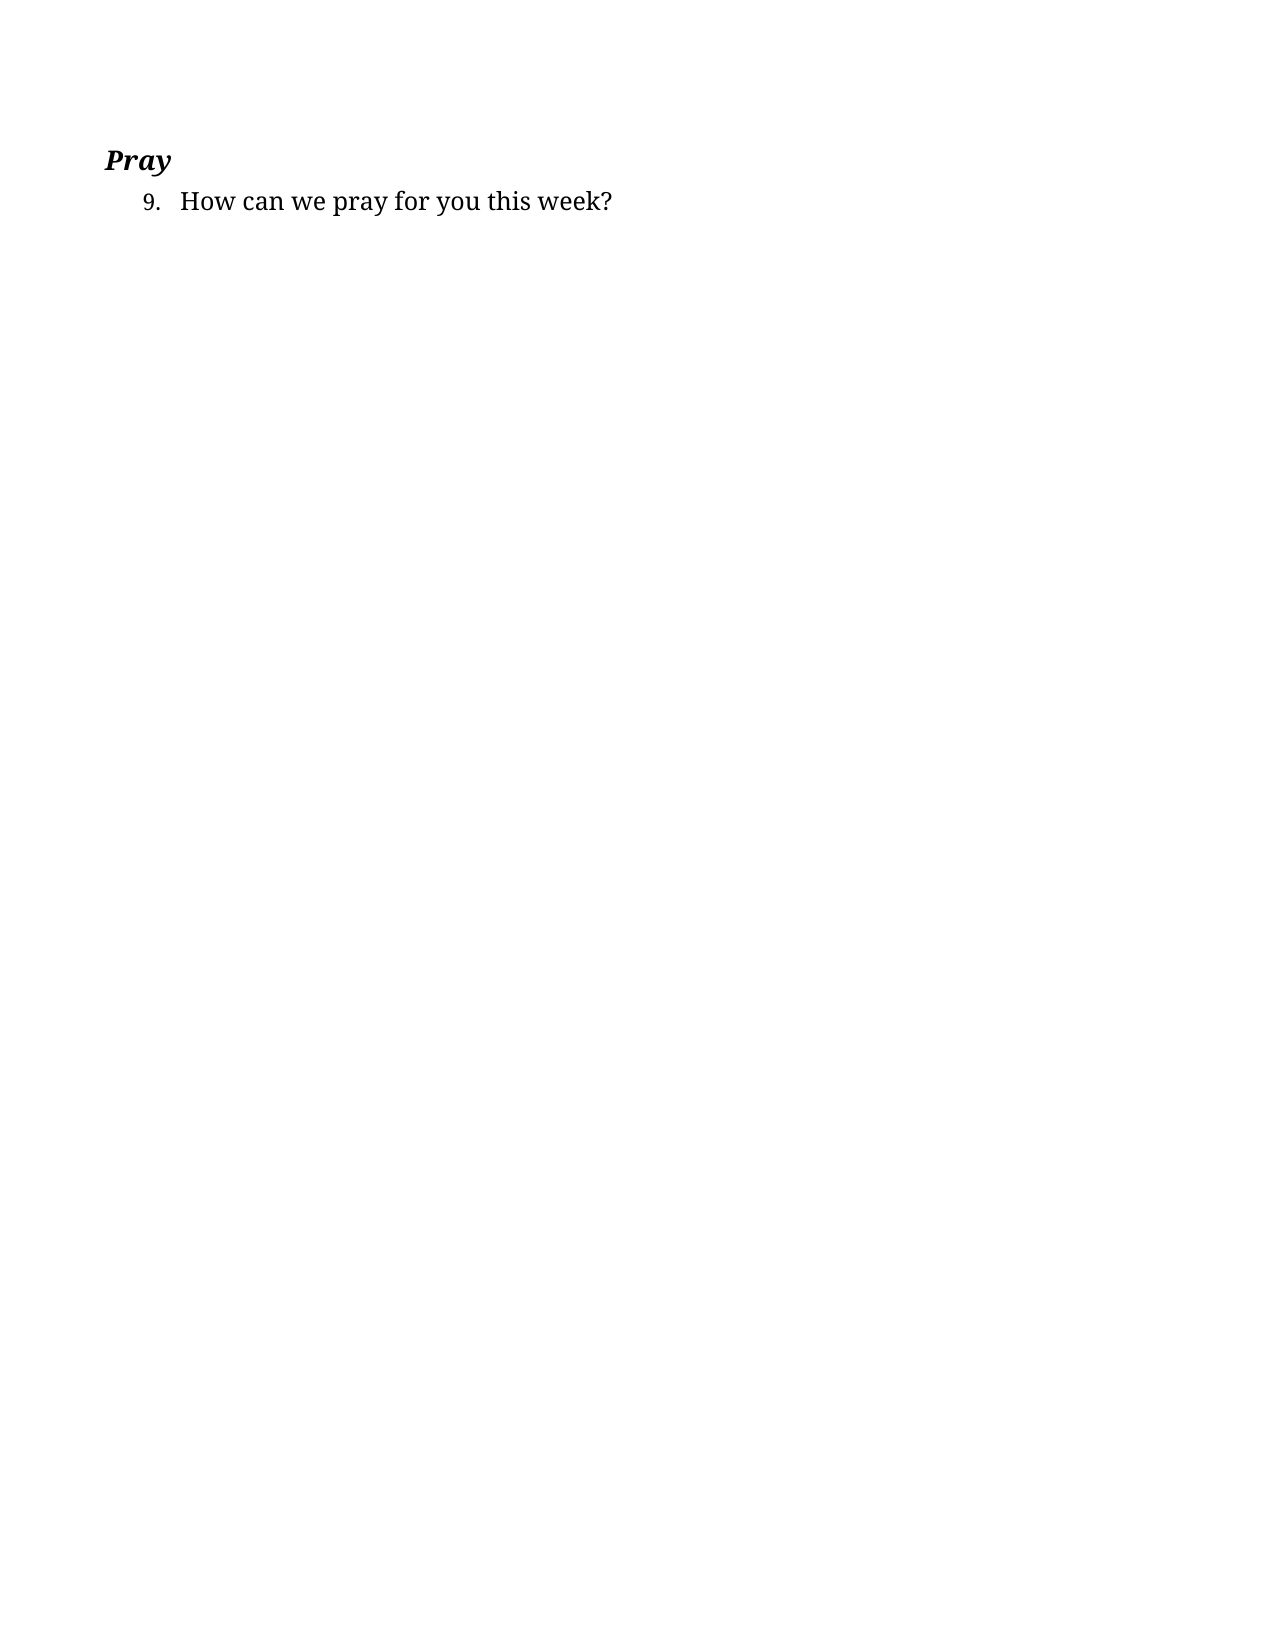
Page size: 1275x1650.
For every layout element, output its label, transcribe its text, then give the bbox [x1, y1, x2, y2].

list How can we pray for you this week? [142, 183, 1170, 217]
text Pray [105, 141, 1170, 178]
